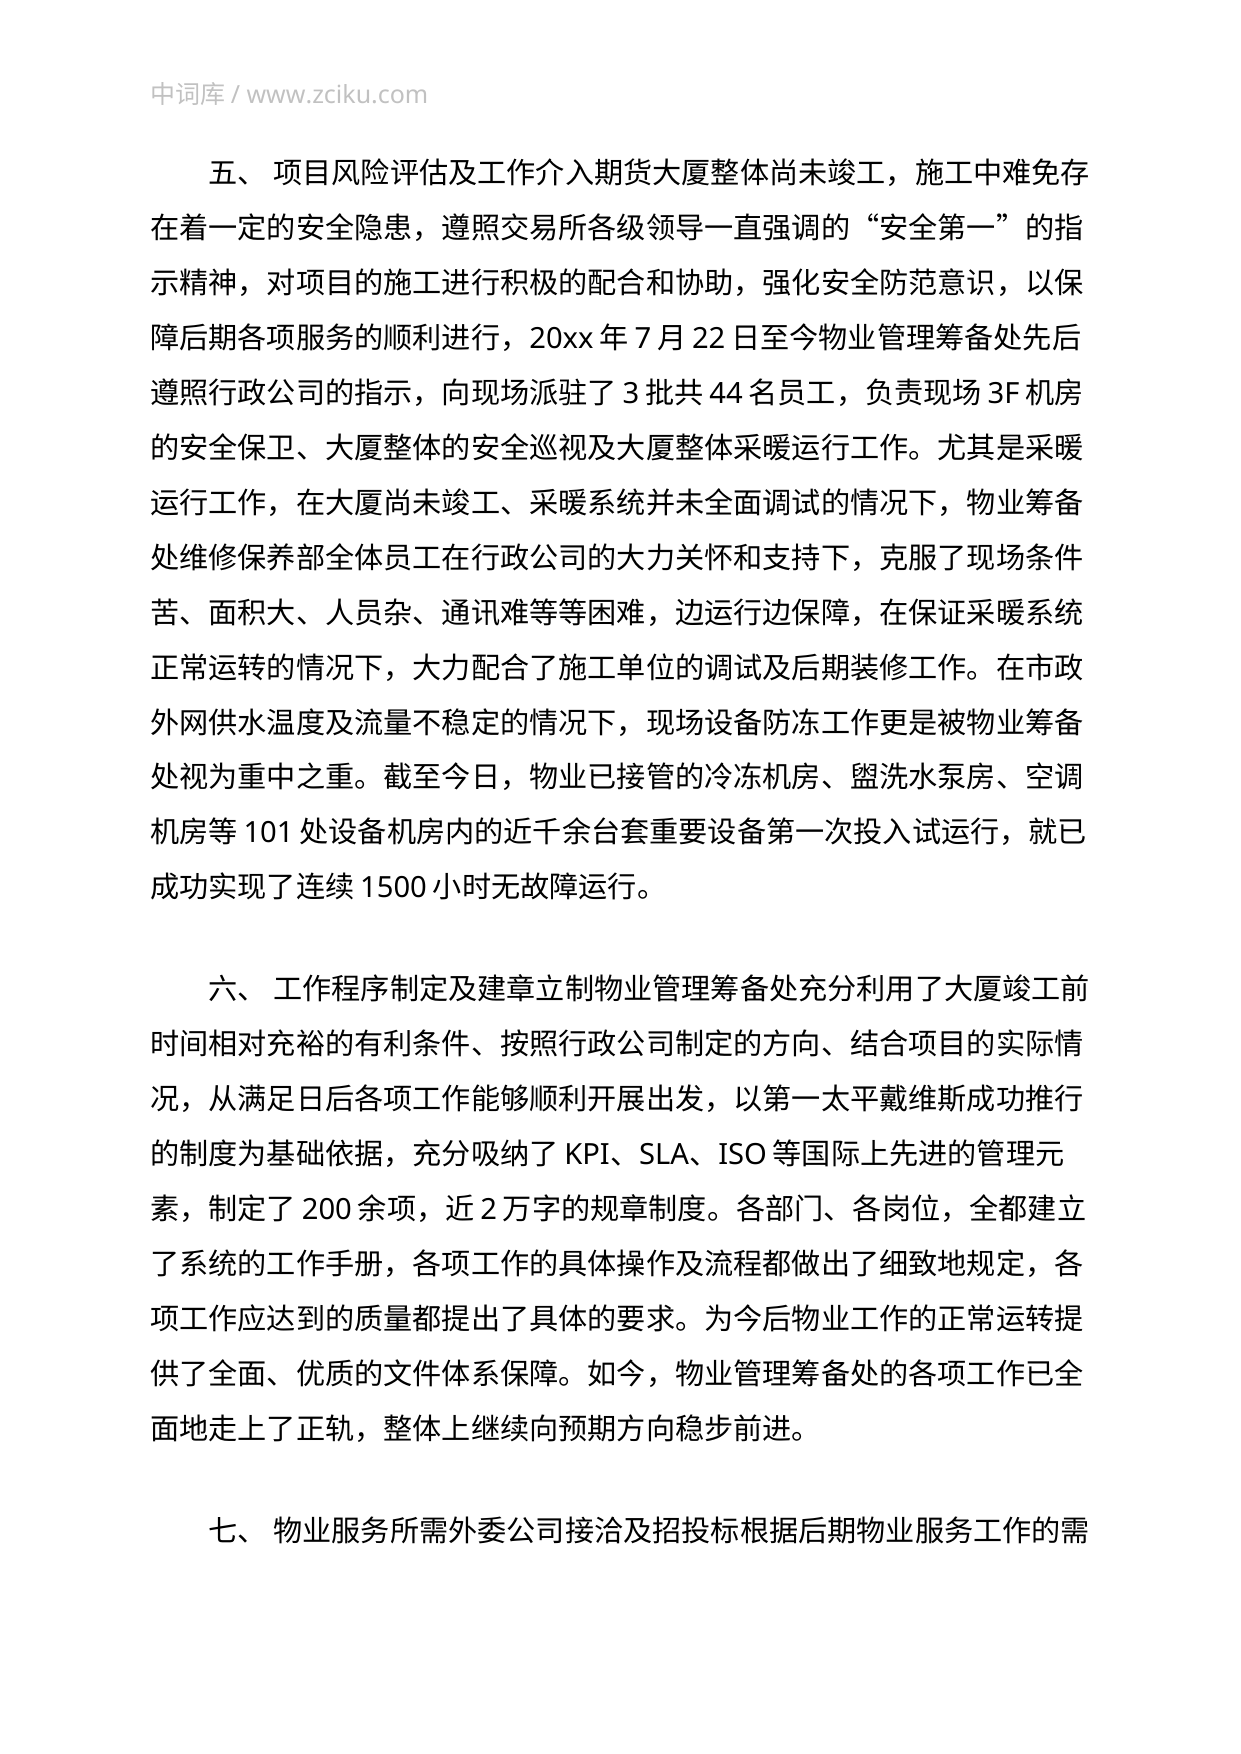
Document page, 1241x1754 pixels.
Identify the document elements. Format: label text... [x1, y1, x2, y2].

text 五、 项目风险评估及工作介入期货大厦整体尚未竣工，施工中难免存在着一定的安全隐患，遵照交易所各级领导一直强调的“安全第一”的指示精神，对项目的施工进行积极的配合和协助，强化安全防范意识，以保障后期各项服务的顺利进行，20xx年7月22日至今物业管理筹备处先后遵照行政公司的指示，向现场派驻了3批共44名员工，负责现场3F机房的安全保卫、大厦整体的安全巡视及大厦整体采暖运行工作。尤其是采暖运行工作，在大厦尚未竣工、采暖系统并未全面调试的情况下，物业筹备处维修保养部全体员工在行政公司的大力关怀和支持下，克服了现场条件苦、面积大、人员杂、通讯难等等困难，边运行边保障，在保证采暖系统正常运转的情况下，大力配合了施工单位的调试及后期装修工作。在市政外网供水温度及流量不稳定的情况下，现场设备防冻工作更是被物业筹备处视为重中之重。截至今日，物业已接管的冷冻机房、盥洗水泵房、空调机房等101处设备机房内的近千余台套重要设备第一次投入试运行，就已成功实现了连续1500小时无故障运行。 [150, 150, 1090, 906]
text 六、 工作程序制定及建章立制物业管理筹备处充分利用了大厦竣工前时间相对充裕的有利条件、按照行政公司制定的方向、结合项目的实际情况，从满足日后各项工作能够顺利开展出发，以第一太平戴维斯成功推行的制度为基础依据，充分吸纳了KPI、SLA、ISO等国际上先进的管理元素，制定了200余项，近2万字的规章制度。各部门、各岗位，全都建立了系统的工作手册，各项工作的具体操作及流程都做出了细致地规定，各项工作应达到的质量都提出了具体的要求。为今后物业工作的正常运转提供了全面、优质的文件体系保障。如今，物业管理筹备处的各项工作已全面地走上了正轨，整体上继续向预期方向稳步前进。 [150, 966, 1090, 1448]
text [150, 1507, 1090, 1549]
